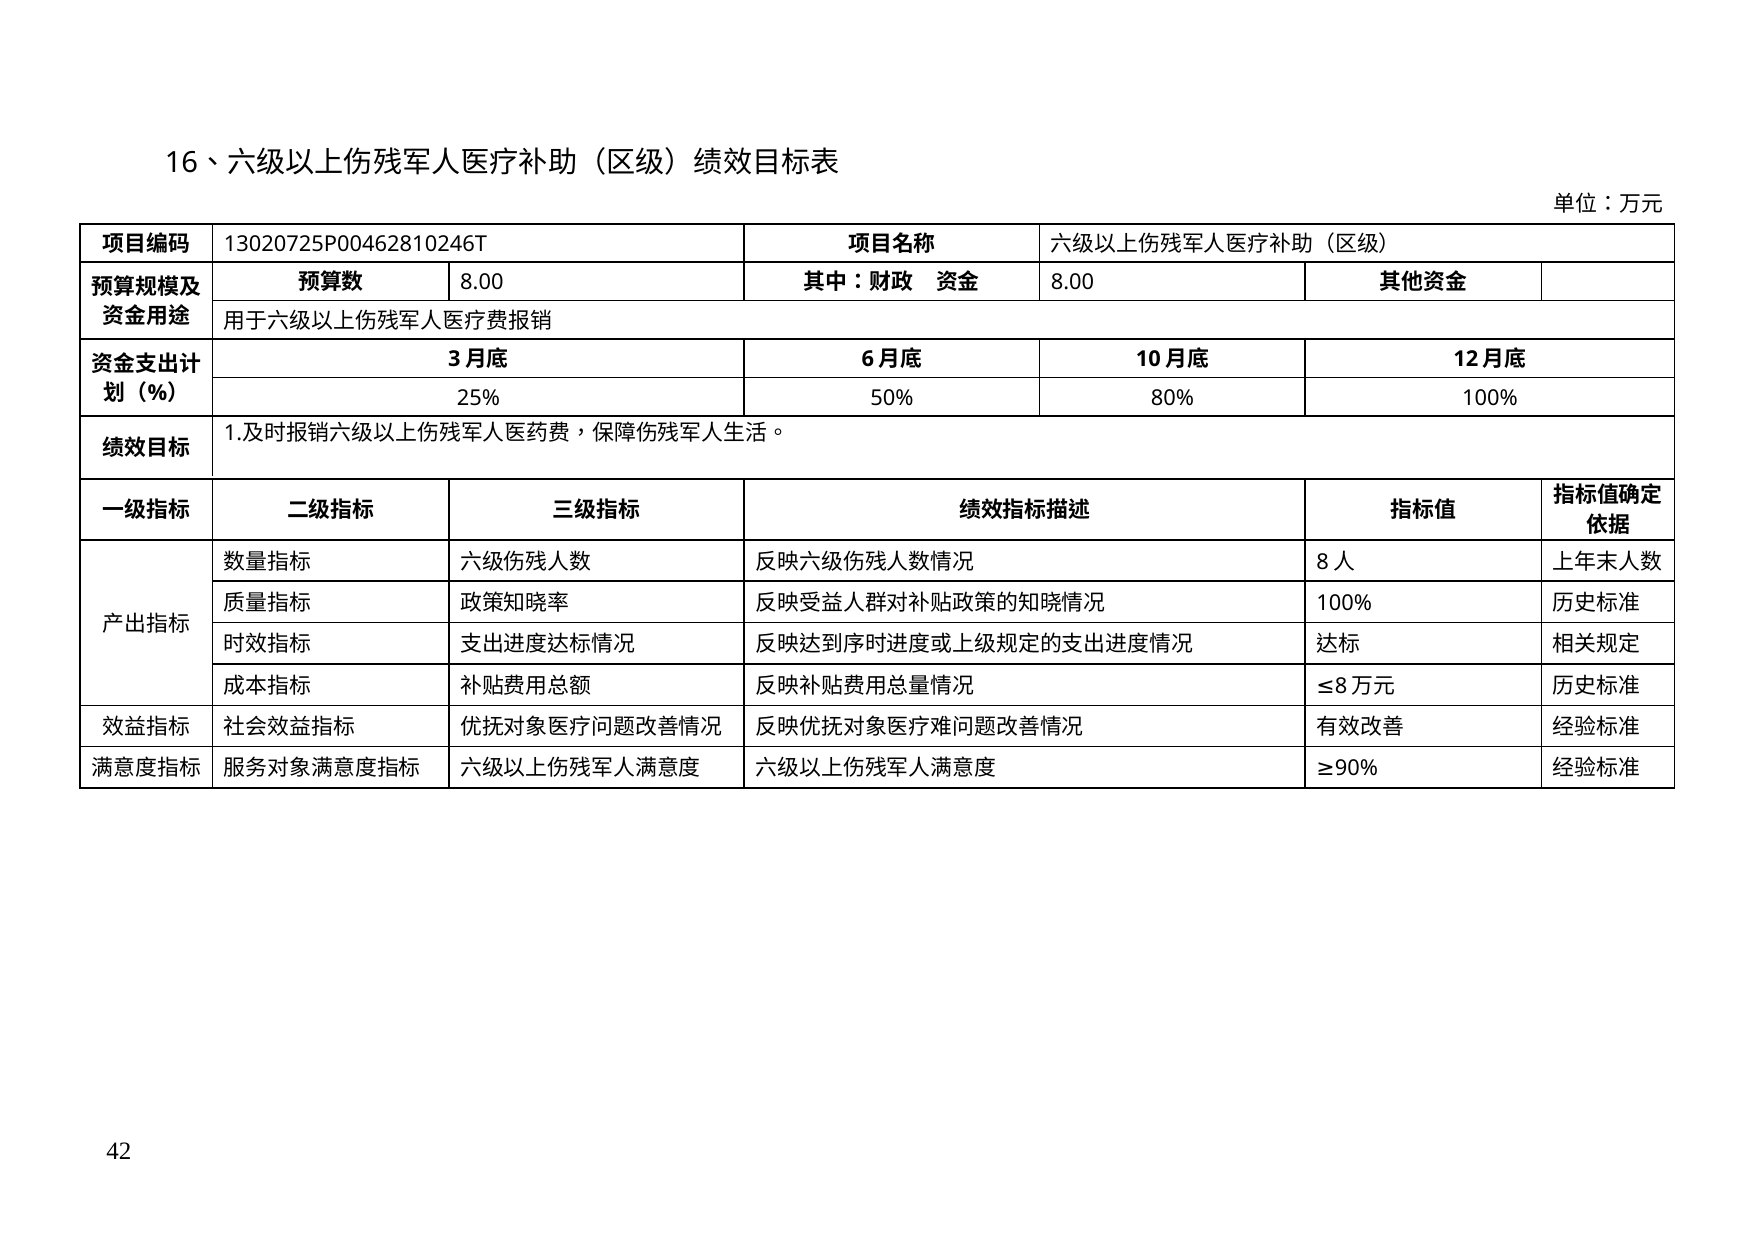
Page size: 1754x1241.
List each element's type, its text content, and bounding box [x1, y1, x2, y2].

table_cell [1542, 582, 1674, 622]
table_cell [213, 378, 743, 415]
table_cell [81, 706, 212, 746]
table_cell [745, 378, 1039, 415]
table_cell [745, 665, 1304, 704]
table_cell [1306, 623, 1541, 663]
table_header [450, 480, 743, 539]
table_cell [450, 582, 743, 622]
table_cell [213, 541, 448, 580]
text 16、六级以上伤残军人医疗补助（区级）绩效目标表 [106, 142, 1648, 181]
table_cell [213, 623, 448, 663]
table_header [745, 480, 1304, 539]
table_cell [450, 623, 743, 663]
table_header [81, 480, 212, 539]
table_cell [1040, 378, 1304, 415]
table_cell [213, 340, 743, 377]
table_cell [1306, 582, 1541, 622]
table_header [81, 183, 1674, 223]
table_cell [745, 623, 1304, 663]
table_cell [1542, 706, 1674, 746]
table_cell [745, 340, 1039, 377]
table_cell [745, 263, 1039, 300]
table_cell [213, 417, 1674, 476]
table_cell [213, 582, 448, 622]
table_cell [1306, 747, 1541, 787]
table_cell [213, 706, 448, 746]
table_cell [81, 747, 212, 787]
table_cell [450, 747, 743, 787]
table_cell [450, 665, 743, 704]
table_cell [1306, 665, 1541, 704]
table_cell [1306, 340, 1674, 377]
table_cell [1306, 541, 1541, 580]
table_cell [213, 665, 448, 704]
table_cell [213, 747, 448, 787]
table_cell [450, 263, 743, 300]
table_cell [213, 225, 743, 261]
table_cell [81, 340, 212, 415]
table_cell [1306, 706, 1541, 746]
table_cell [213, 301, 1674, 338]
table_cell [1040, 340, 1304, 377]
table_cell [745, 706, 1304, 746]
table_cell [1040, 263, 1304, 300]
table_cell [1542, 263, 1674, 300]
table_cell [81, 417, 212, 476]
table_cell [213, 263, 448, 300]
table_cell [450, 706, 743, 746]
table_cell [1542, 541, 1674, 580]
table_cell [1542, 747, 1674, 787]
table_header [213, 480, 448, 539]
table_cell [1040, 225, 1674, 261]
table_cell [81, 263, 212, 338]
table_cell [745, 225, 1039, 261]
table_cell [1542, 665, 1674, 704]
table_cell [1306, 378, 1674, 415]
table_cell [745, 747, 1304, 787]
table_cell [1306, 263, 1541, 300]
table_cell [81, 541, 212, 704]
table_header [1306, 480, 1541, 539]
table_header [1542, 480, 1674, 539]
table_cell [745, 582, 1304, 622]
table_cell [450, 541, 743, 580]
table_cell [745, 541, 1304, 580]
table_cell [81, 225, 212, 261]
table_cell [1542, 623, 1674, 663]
